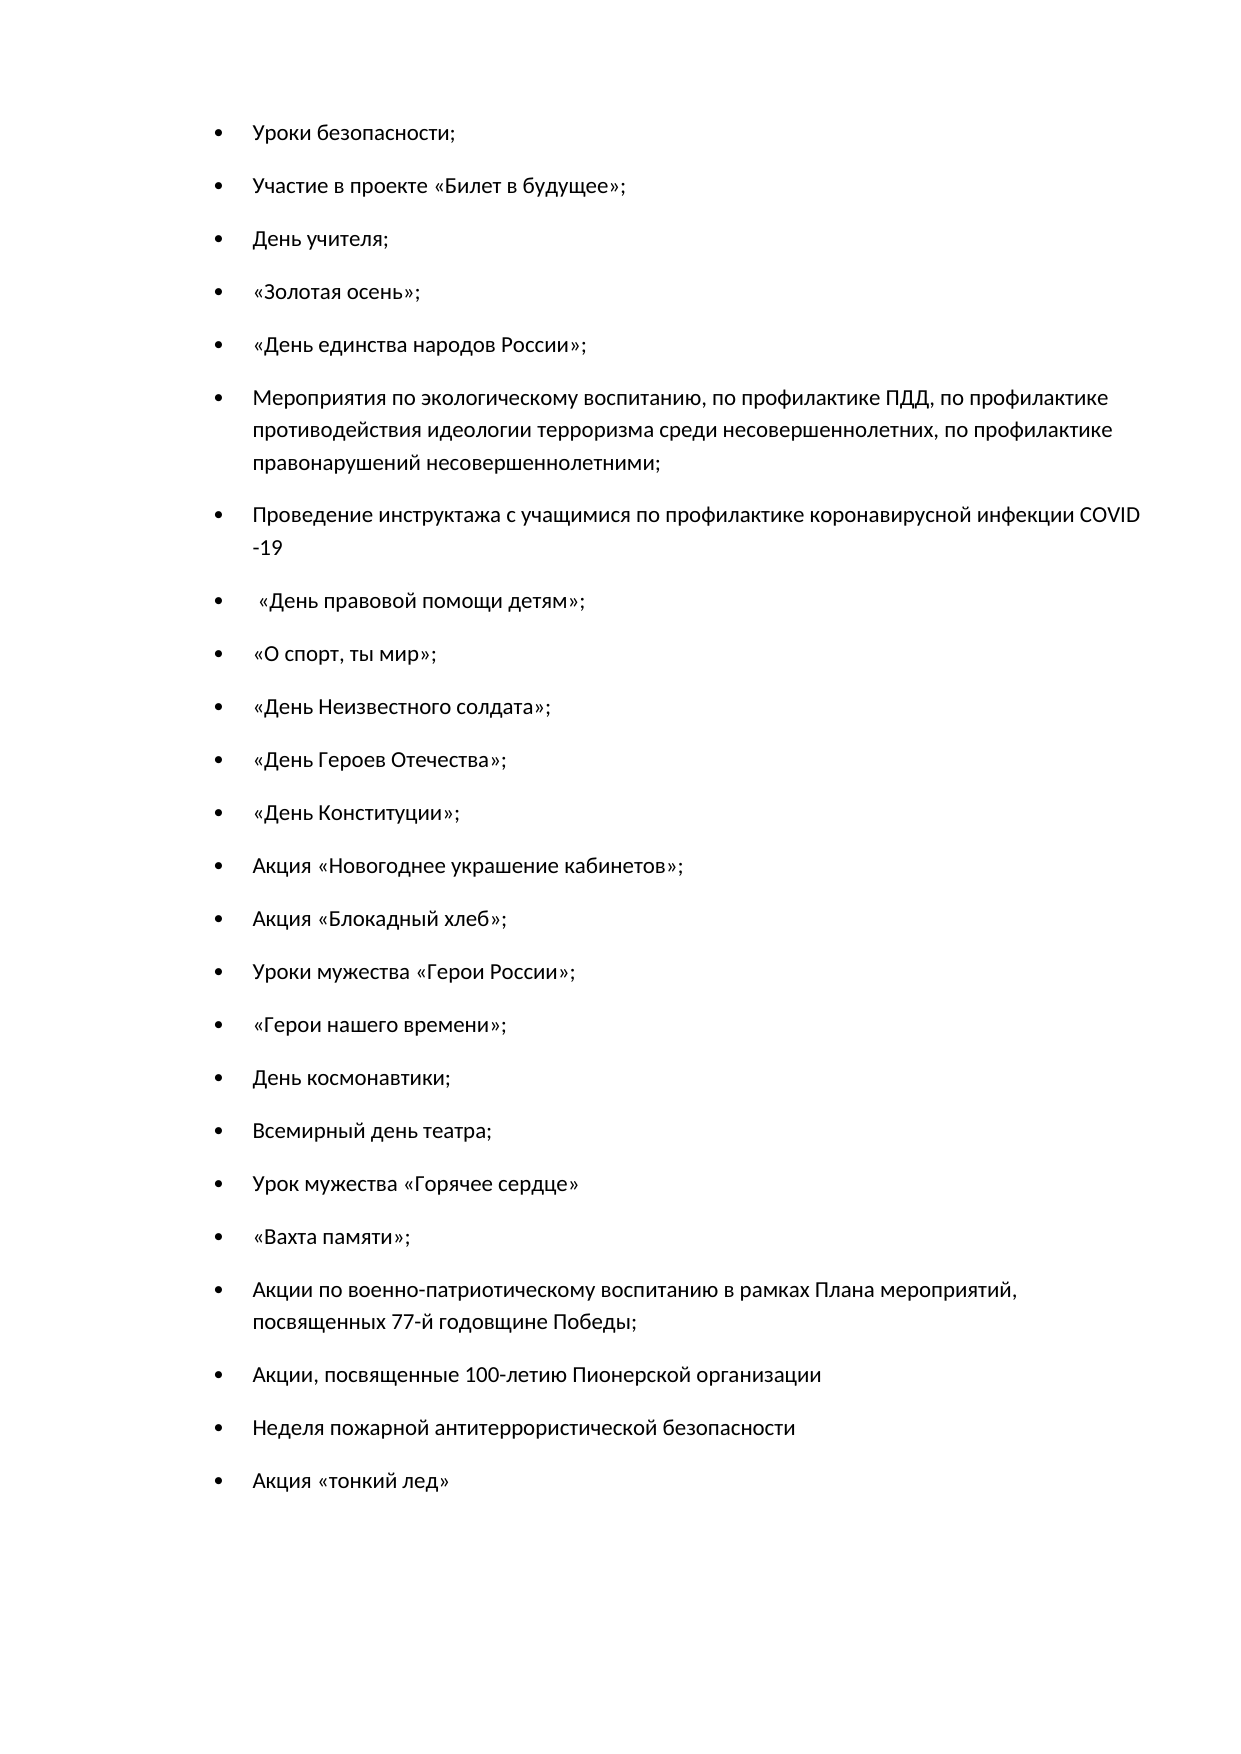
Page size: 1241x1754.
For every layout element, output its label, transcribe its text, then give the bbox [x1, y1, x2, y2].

list Акции по военно-патриотическому воспитанию в рамках Плана мероприятий, посвященных 77-й годовщине Победы; [215, 1275, 1152, 1335]
list «Герои нашего времени»; [215, 1010, 1152, 1038]
list Урок мужества «Горячее сердце» [215, 1169, 1152, 1197]
list Акция «Новогоднее украшение кабинетов»; [215, 851, 1152, 879]
list «День Героев Отечества»; [215, 745, 1152, 773]
list Акции, посвященные 100-летию Пионерской организации [215, 1360, 1152, 1388]
list Проведение инструктажа с учащимися по профилактике коронавирусной инфекции COVID -19 [215, 501, 1152, 561]
list Мероприятия по экологическому воспитанию, по профилактике ПДД, по профилактике противодействия идеологии терроризма среди несовершеннолетних, по профилактике правонарушений несовершеннолетними; [215, 383, 1152, 476]
list День учителя; [215, 224, 1152, 252]
list «Вахта памяти»; [215, 1222, 1152, 1250]
list Акция «тонкий лед» [215, 1466, 1152, 1494]
list День космонавтики; [215, 1063, 1152, 1091]
list Акция «Блокадный хлеб»; [215, 904, 1152, 932]
list «День единства народов России»; [215, 330, 1152, 358]
list «День правовой помощи детям»; [215, 586, 1152, 614]
list «День Конституции»; [215, 798, 1152, 826]
list Всемирный день театра; [215, 1116, 1152, 1144]
list «День Неизвестного солдата»; [215, 692, 1152, 720]
list «О спорт, ты мир»; [215, 639, 1152, 667]
list Уроки мужества «Герои России»; [215, 957, 1152, 985]
list Неделя пожарной антитеррористической безопасности [215, 1413, 1152, 1441]
list Уроки безопасности; [215, 118, 1152, 146]
list Участие в проекте «Билет в будущее»; [215, 171, 1152, 199]
list «Золотая осень»; [215, 277, 1152, 305]
